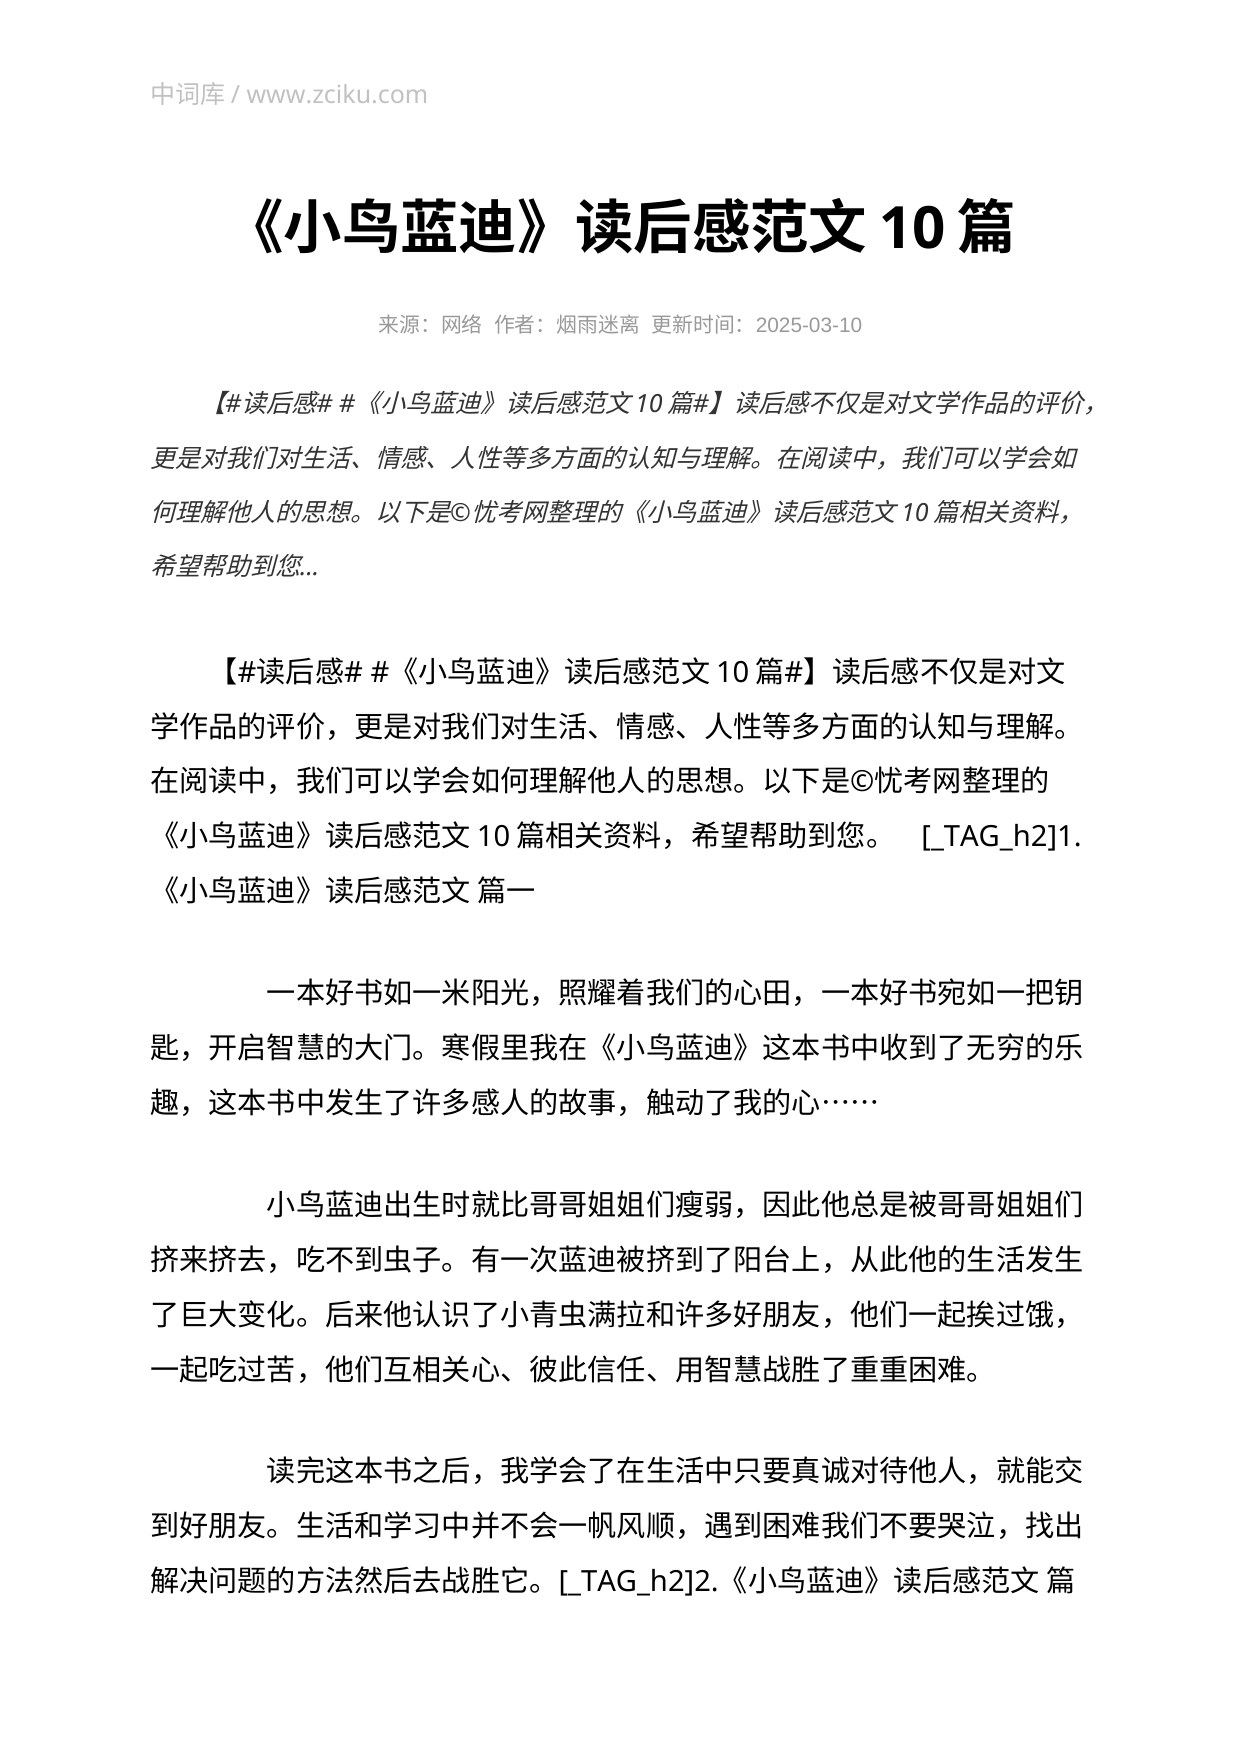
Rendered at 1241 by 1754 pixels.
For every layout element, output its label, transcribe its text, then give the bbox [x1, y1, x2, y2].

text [150, 1448, 1090, 1600]
text 【#读后感# #《小鸟蓝迪》读后感范文10篇#】读后感不仅是对文学作品的评价，更是对我们对生活、情感、人性等多方面的认知与理解。在阅读中，我们可以学会如何理解他人的思想。以下是©忧考网整理的《小鸟蓝迪》读后感范文10篇相关资料，希望帮助到您。 [_TAG_h2]1.《小鸟蓝迪》读后感范文 篇一 [150, 648, 1090, 910]
text 来源：网络 作者：烟雨迷离 更新时间：2025-03-10 [150, 313, 1090, 337]
text 【#读后感# #《小鸟蓝迪》读后感范文10篇#】读后感不仅是对文学作品的评价，更是对我们对生活、情感、人性等多方面的认知与理解。在阅读中，我们可以学会如何理解他人的思想。以下是©忧考网整理的《小鸟蓝迪》读后感范文10篇相关资料，希望帮助到您... [150, 384, 1090, 583]
subtitle 《小鸟蓝迪》读后感范文10篇 [150, 181, 1090, 266]
text 一本好书如一米阳光，照耀着我们的心田，一本好书宛如一把钥匙，开启智慧的大门。寒假里我在《小鸟蓝迪》这本书中收到了无穷的乐趣，这本书中发生了许多感人的故事，触动了我的心…… [150, 970, 1090, 1122]
text 小鸟蓝迪出生时就比哥哥姐姐们瘦弱，因此他总是被哥哥姐姐们挤来挤去，吃不到虫子。有一次蓝迪被挤到了阳台上，从此他的生活发生了巨大变化。后来他认识了小青虫满拉和许多好朋友，他们一起挨过饿，一起吃过苦，他们互相关心、彼此信任、用智慧战胜了重重困难。 [150, 1181, 1090, 1388]
